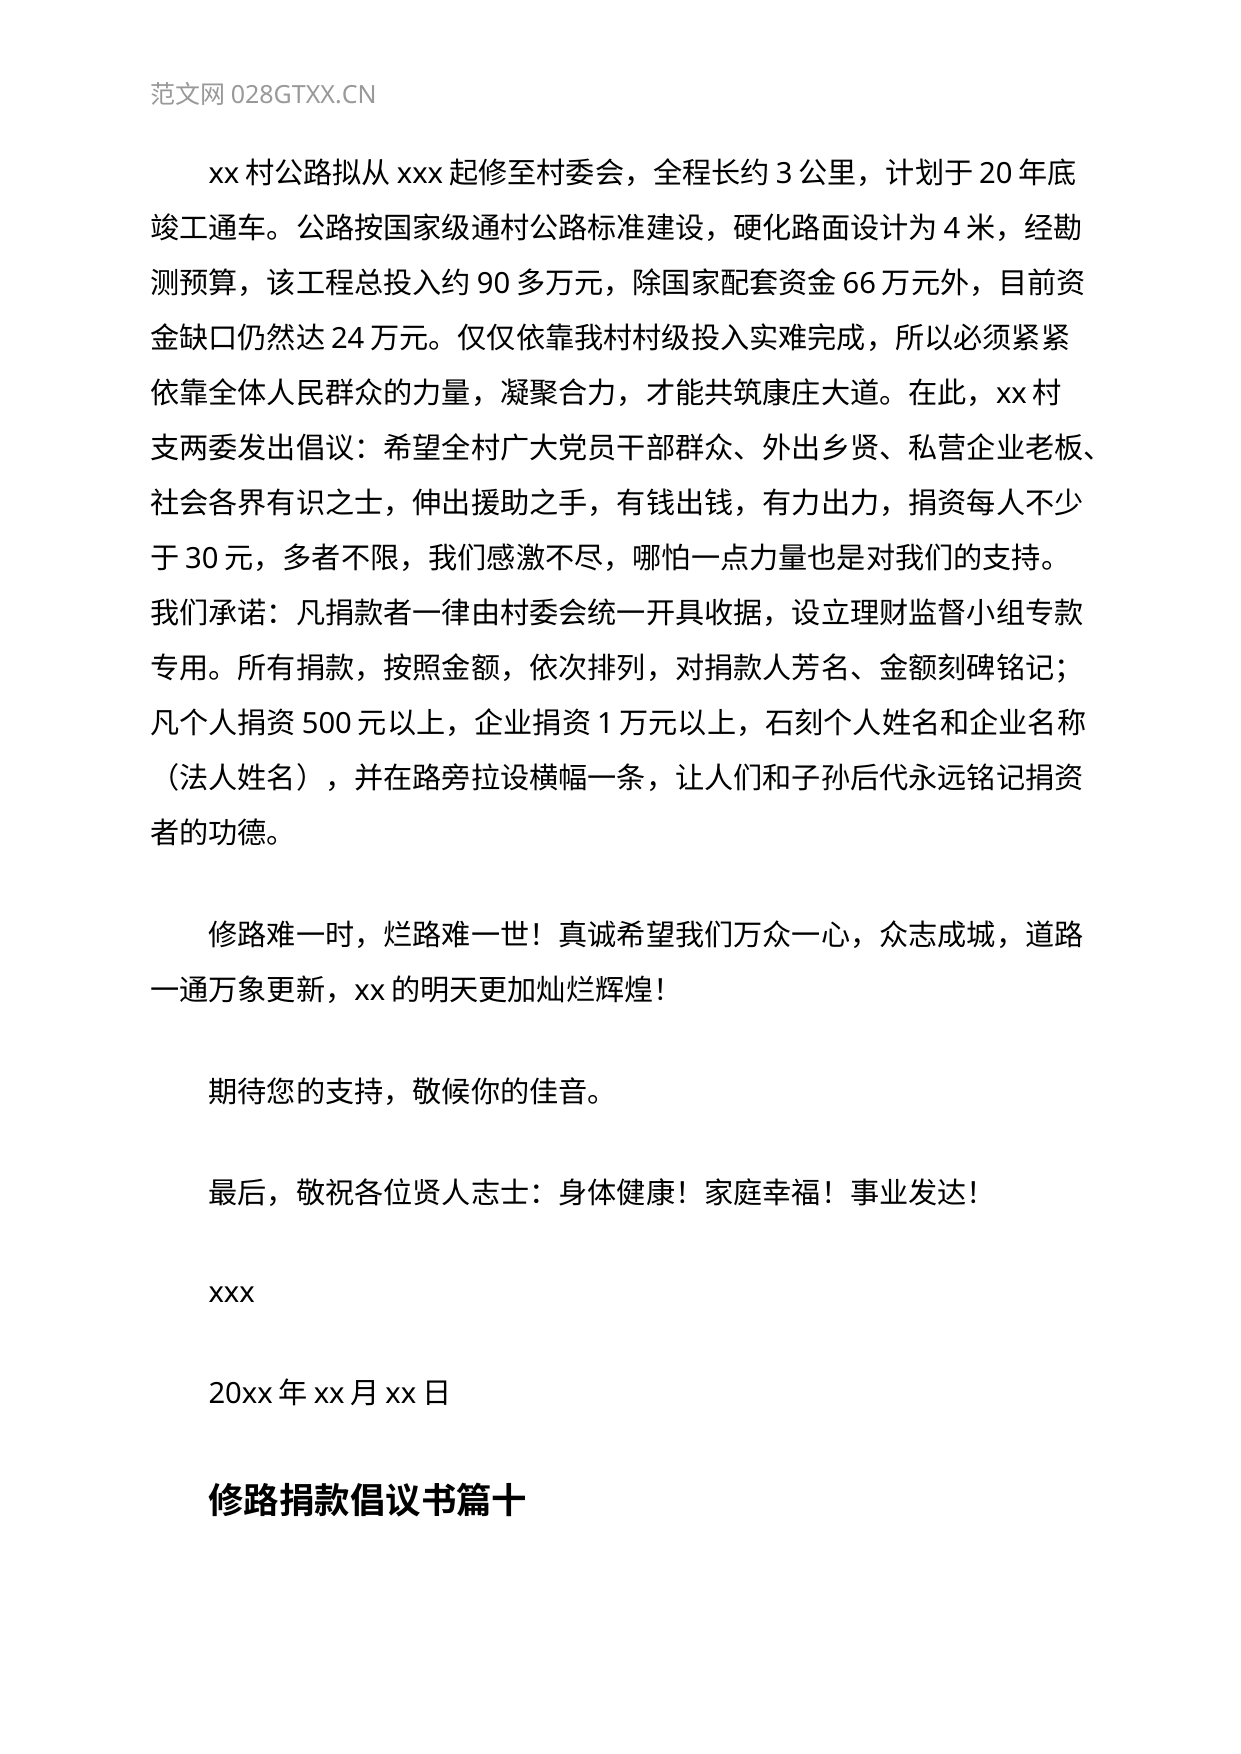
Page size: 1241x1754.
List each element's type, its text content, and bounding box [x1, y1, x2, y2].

text 修路捐款倡议书篇十 [150, 1472, 1090, 1523]
text 期待您的支持，敬候你的佳音。 [150, 1068, 1090, 1110]
text 20xx年xx月xx日 [150, 1370, 1090, 1412]
text xx村公路拟从xxx起修至村委会，全程长约3公里，计划于20年底竣工通车。公路按国家级通村公路标准建设，硬化路面设计为4米，经勘测预算，该工程总投入约90多万元，除国家配套资金66万元外，目前资金缺口仍然达24万元。仅仅依靠我村村级投入实难完成，所以必须紧紧依靠全体人民群众的力量，凝聚合力，才能共筑康庄大道。在此，xx村支两委发出倡议：希望全村广大党员干部群众、外出乡贤、私营企业老板、社会各界有识之士，伸出援助之手，有钱出钱，有力出力，捐资每人不少于30元，多者不限，我们感激不尽，哪怕一点力量也是对我们的支持。我们承诺：凡捐款者一律由村委会统一开具收据，设立理财监督小组专款专用。所有捐款，按照金额，依次排列，对捐款人芳名、金额刻碑铭记；凡个人捐资500元以上，企业捐资1万元以上，石刻个人姓名和企业名称（法人姓名），并在路旁拉设横幅一条，让人们和子孙后代永远铭记捐资者的功德。 [150, 150, 1090, 852]
text 最后，敬祝各位贤人志士：身体健康！家庭幸福！事业发达！ [150, 1170, 1090, 1212]
text 修路难一时，烂路难一世！真诚希望我们万众一心，众志成城，道路一通万象更新，xx的明天更加灿烂辉煌！ [150, 911, 1090, 1008]
text xxx [150, 1272, 1090, 1311]
